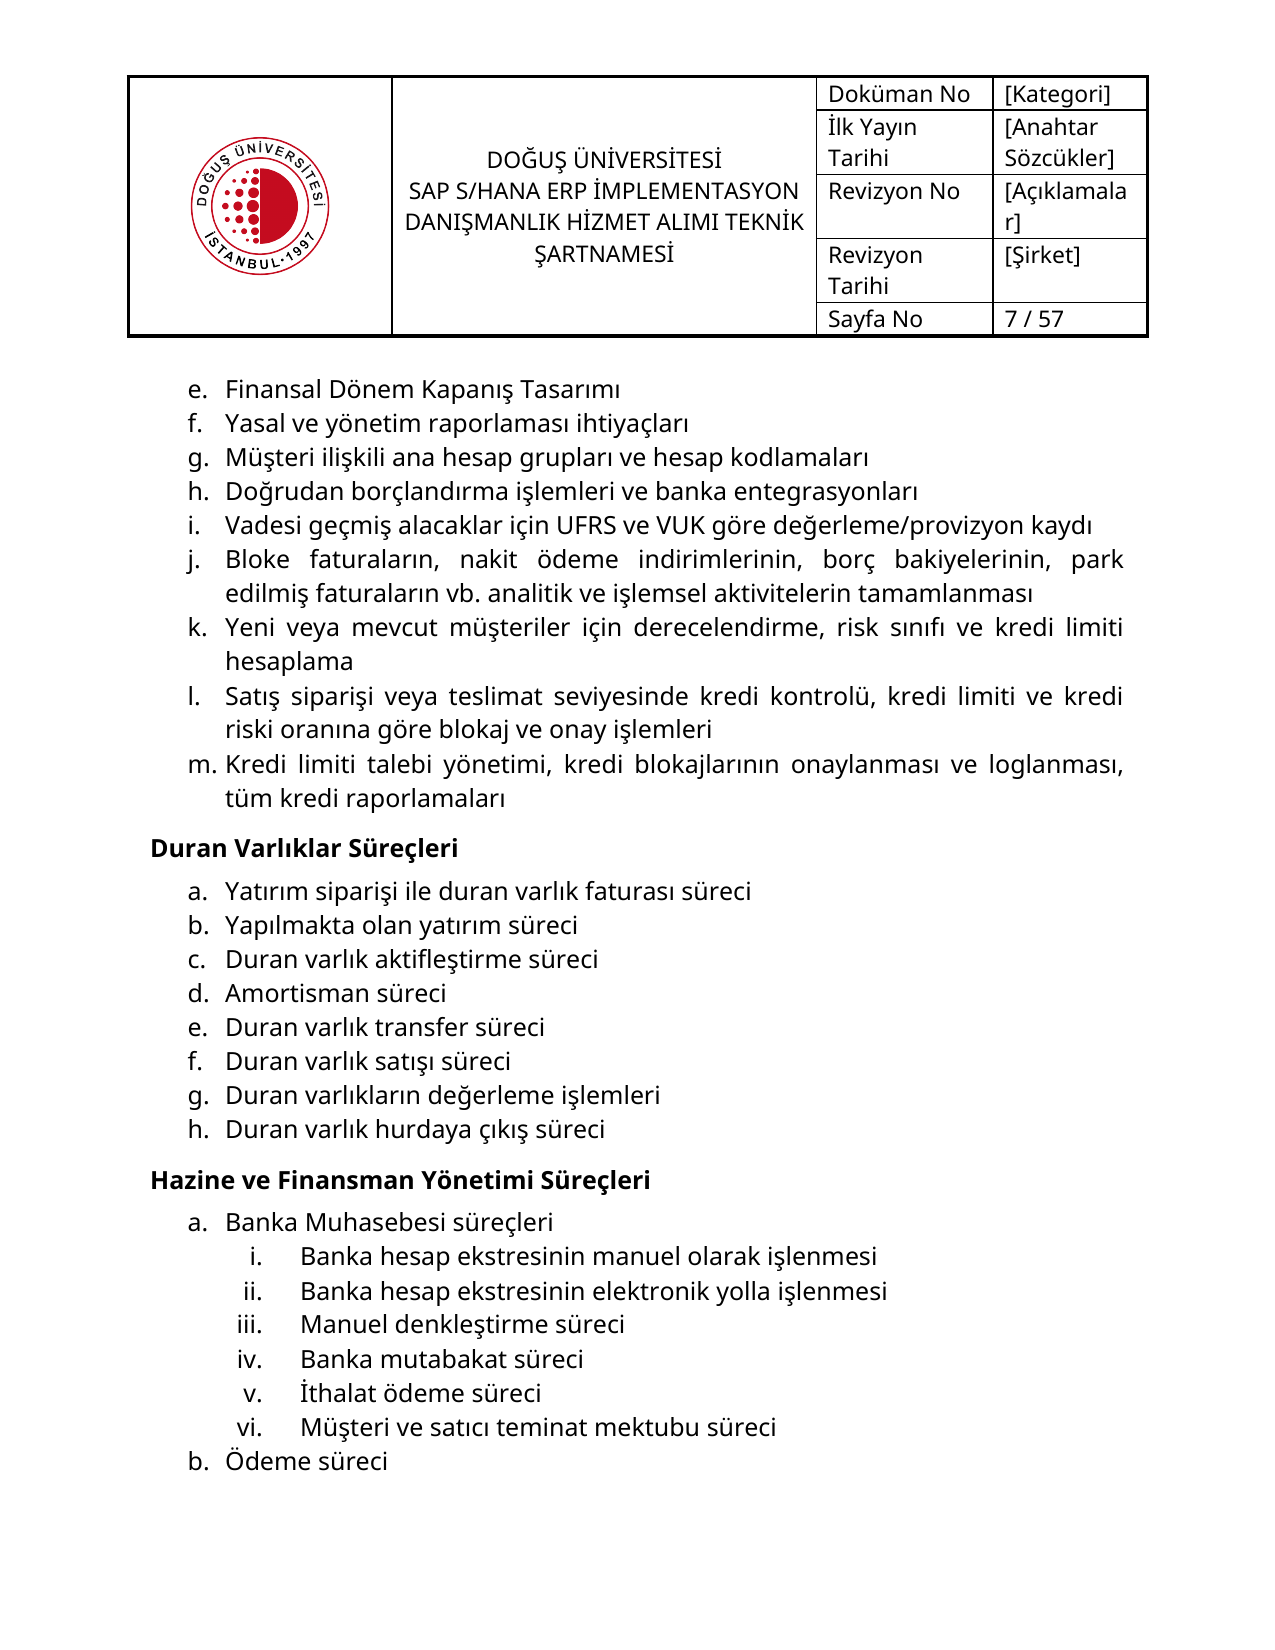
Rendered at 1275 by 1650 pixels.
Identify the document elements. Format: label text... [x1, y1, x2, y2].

list Duran varlıkların değerleme işlemleri [187, 1078, 1125, 1112]
picture [172, 122, 348, 290]
list Ödeme süreci [187, 1443, 1125, 1477]
list Manuel denkleştirme süreci [262, 1307, 1125, 1341]
list Müşteri ve satıcı teminat mektubu süreci [262, 1409, 1125, 1443]
list Banka mutabakat süreci [262, 1341, 1125, 1375]
list Vadesi geçmiş alacaklar için UFRS ve VUK göre değerleme/provizyon kaydı [187, 508, 1125, 542]
list Doğrudan borçlandırma işlemleri ve banka entegrasyonları [187, 474, 1125, 508]
list Kredi limiti talebi yönetimi, kredi blokajlarının onaylanması ve loglanması, tüm kredi raporlamaları [187, 746, 1125, 814]
list Banka hesap ekstresinin elektronik yolla işlenmesi [262, 1273, 1125, 1307]
list Yeni veya mevcut müşteriler için derecelendirme, risk sınıfı ve kredi limiti hesaplama [187, 610, 1125, 678]
list Amortisman süreci [187, 976, 1125, 1010]
list Yapılmakta olan yatırım süreci [187, 907, 1125, 942]
list Duran varlık satışı süreci [187, 1044, 1125, 1078]
list Satış siparişi veya teslimat seviyesinde kredi kontrolü, kredi limiti ve kredi riski oranına göre blokaj ve onay işlemleri [187, 678, 1125, 746]
list Bloke faturaların, nakit ödeme indirimlerinin, borç bakiyelerinin, park edilmiş faturaların vb. analitik ve işlemsel aktivitelerin tamamlanması [187, 542, 1125, 610]
list İthalat ödeme süreci [262, 1375, 1125, 1409]
list Yasal ve yönetim raporlaması ihtiyaçları [187, 406, 1125, 440]
list Duran varlık aktifleştirme süreci [187, 942, 1125, 976]
list Duran varlık transfer süreci [187, 1010, 1125, 1044]
text Duran Varlıklar Süreçleri [150, 831, 1125, 865]
list Duran varlık hurdaya çıkış süreci [187, 1112, 1125, 1146]
list Müşteri ilişkili ana hesap grupları ve hesap kodlamaları [187, 440, 1125, 474]
list Banka hesap ekstresinin manuel olarak işlenmesi [262, 1239, 1125, 1273]
list Banka Muhasebesi süreçleri [187, 1205, 1125, 1239]
list Finansal Dönem Kapanış Tasarımı [187, 372, 1125, 406]
text Hazine ve Finansman Yönetimi Süreçleri [150, 1163, 1125, 1197]
list Yatırım siparişi ile duran varlık faturası süreci [187, 873, 1125, 907]
